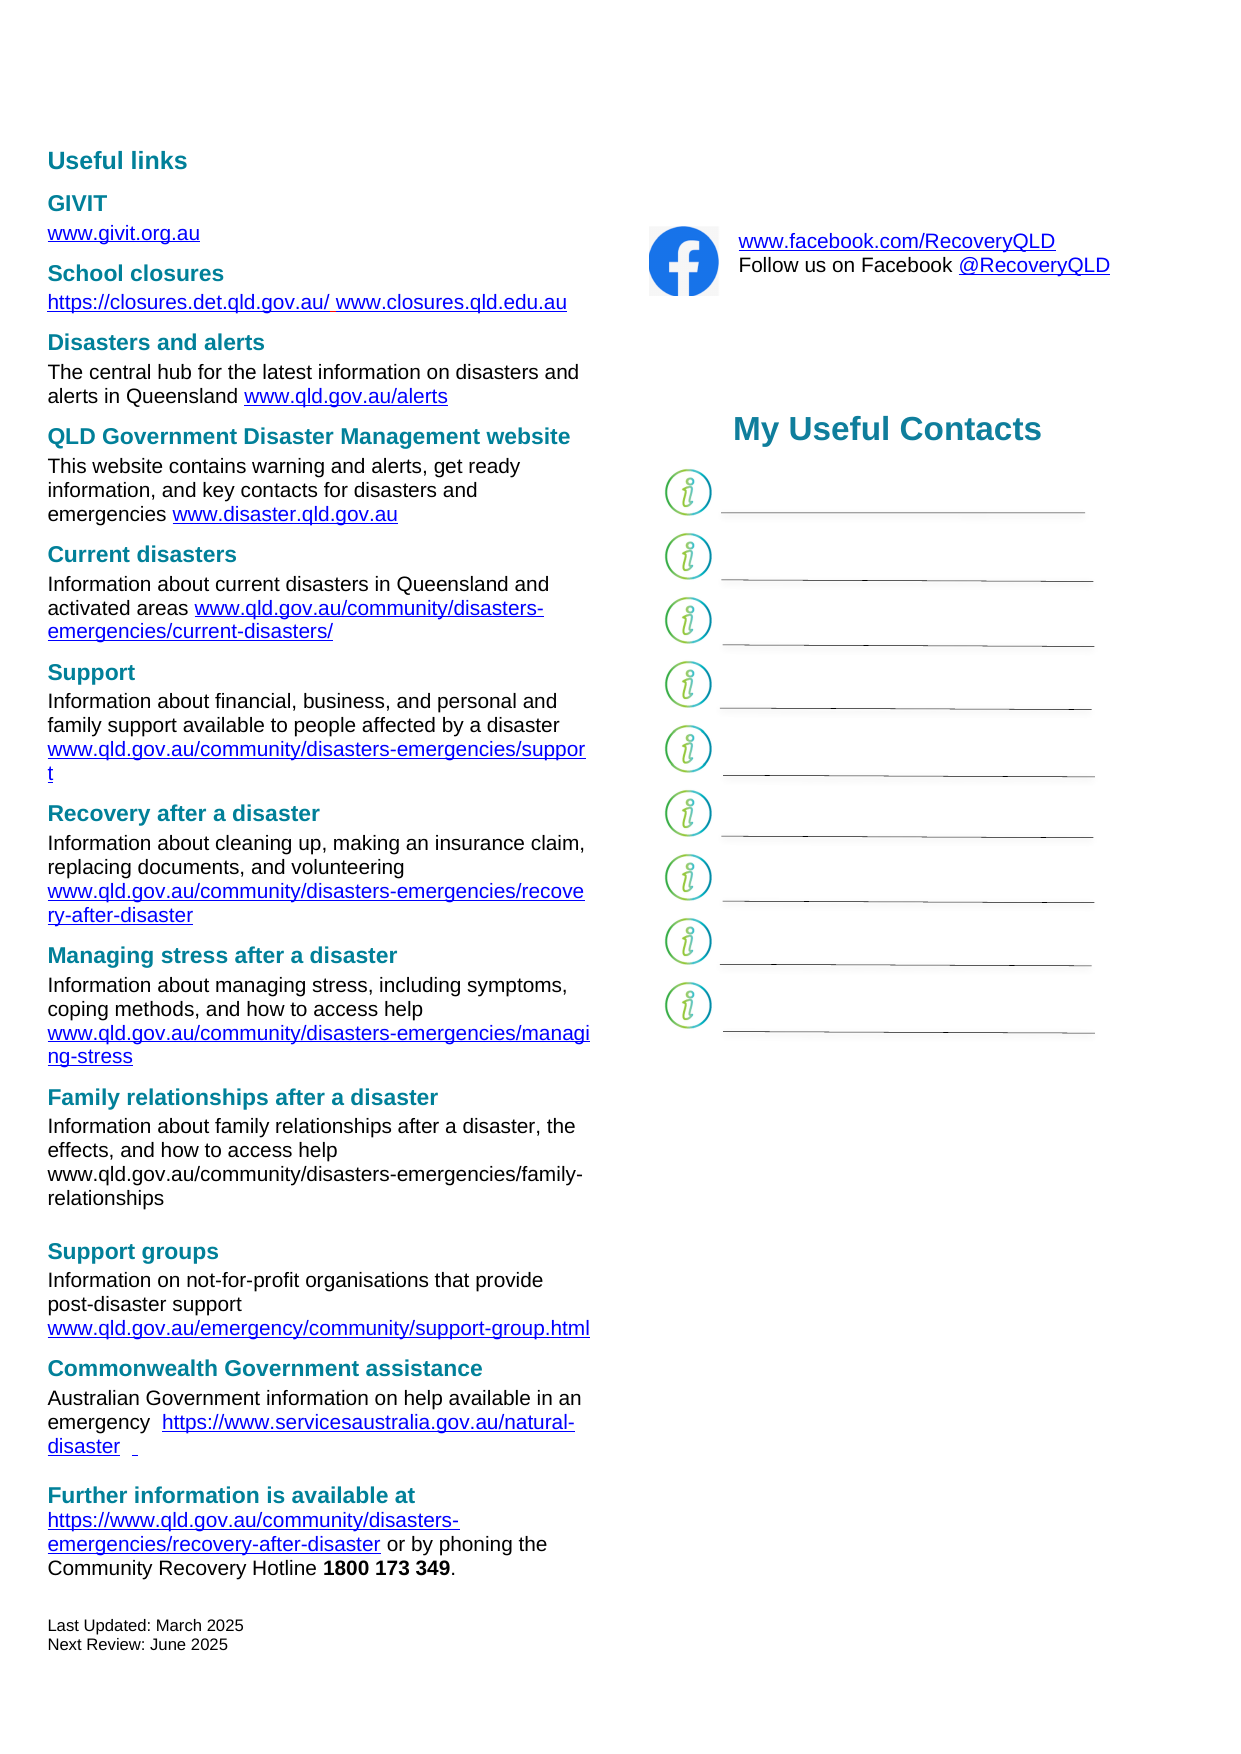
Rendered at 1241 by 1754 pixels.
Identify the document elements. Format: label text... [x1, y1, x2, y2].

text Information about financial, business, and personal and family support available to people affected by a disaster www.qld.gov.au/community/disasters-emergencies/support [47, 689, 591, 785]
text Information about current disasters in Queensland and activated areas www.qld.gov.au/community/disasters-emergencies/current-disasters/ [47, 571, 591, 643]
text Disasters and alerts [47, 331, 591, 356]
text Support groups [47, 1239, 591, 1264]
picture [655, 459, 720, 1037]
text Information on not-for-profit organisations that provide post-disaster support www.qld.gov.au/emergency/community/support-group.html [47, 1268, 591, 1340]
text My Useful Contacts [649, 409, 1193, 447]
text The central hub for the latest information on disasters and alerts in Queensland www.qld.gov.au/alerts [47, 360, 591, 408]
text Follow us on Facebook @RecoveryQLD [720, 253, 1193, 277]
text www.givit.org.au [47, 220, 591, 244]
text https://closures.det.qld.gov.au/ www.closures.qld.edu.au [47, 290, 591, 314]
picture [649, 226, 720, 296]
text Information about cleaning up, making an insurance claim, replacing documents, and volunteering www.qld.gov.au/community/disasters-emergencies/recovery-after-disaster [47, 831, 591, 927]
text Support [47, 660, 591, 685]
text Useful links [47, 149, 591, 174]
text QLD Government Disaster Management website [47, 424, 591, 449]
text This website contains warning and alerts, get ready information, and key contacts for disasters and emergencies www.disaster.qld.gov.au [47, 454, 591, 526]
text Commonwealth Government assistance [47, 1357, 591, 1382]
text Managing stress after a disaster [47, 943, 591, 968]
text Information about family relationships after a disaster, the effects, and how to access help www.qld.gov.au/community/disasters-emergencies/family-relationships [47, 1114, 591, 1210]
text Family relationships after a disaster [47, 1085, 591, 1110]
text Further information is available at https://www.qld.gov.au/community/disasters-emergencies/recovery-after-disaster or by phoning the Community Recovery Hotline 1800 173 349. [47, 1482, 591, 1580]
text GIVIT [47, 191, 591, 216]
text Information about managing stress, including symptoms, coping methods, and how to access help www.qld.gov.au/community/disasters-emergencies/managing-stress [47, 972, 591, 1068]
text School closures [47, 261, 591, 286]
text Australian Government information on help available in an emergency https://www.servicesaustralia.gov.au/natural-disaster [47, 1386, 591, 1458]
text Current disasters [47, 542, 591, 567]
text Recovery after a disaster [47, 802, 591, 827]
text www.facebook.com/RecoveryQLD [720, 229, 1193, 253]
